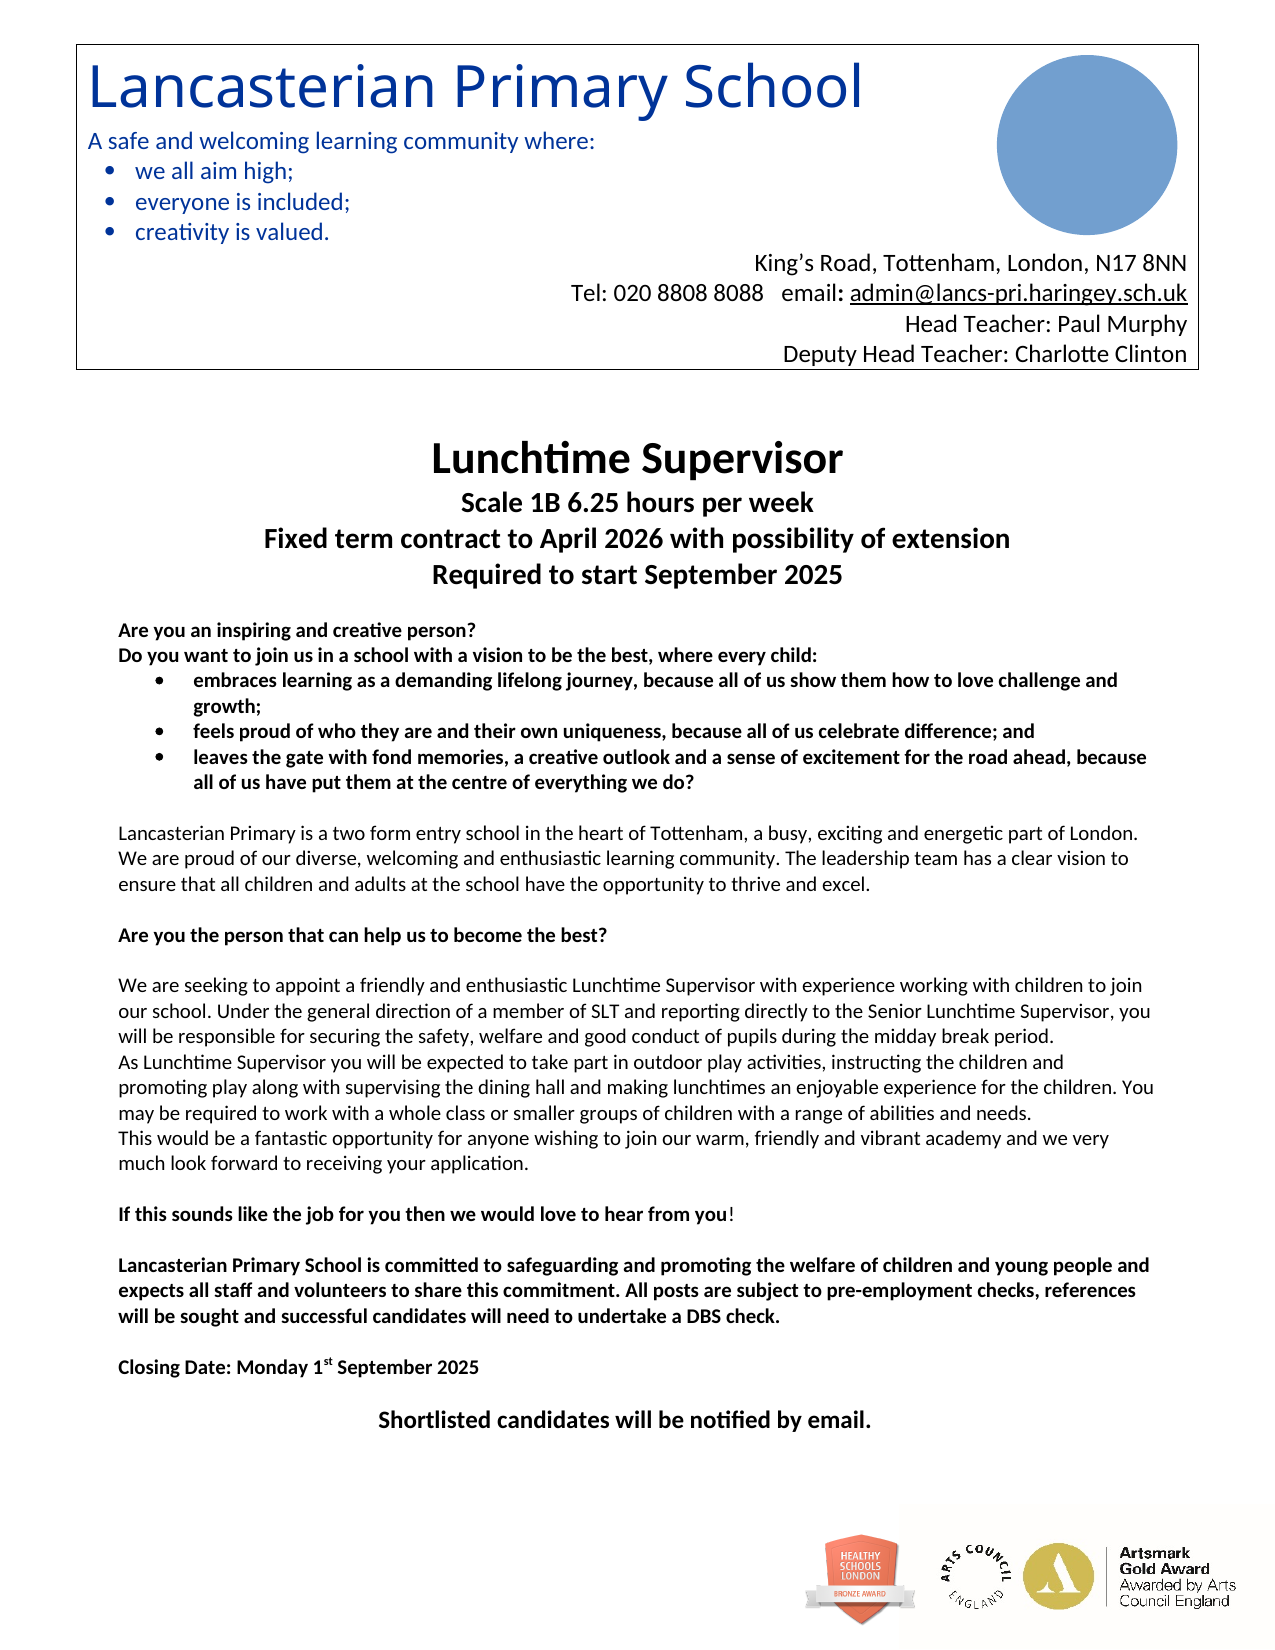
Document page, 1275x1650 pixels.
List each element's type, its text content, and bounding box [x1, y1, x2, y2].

text Scale 1B 6.25 hours per week [118, 484, 1157, 520]
text If this sounds like the job for you then we would love to hear from you! [118, 1201, 1157, 1227]
text Lunchtime Supervisor [118, 428, 1157, 484]
text Closing Date: Monday 1st September 2025 [118, 1354, 1157, 1379]
text Shortlisted candidates will be notified by email. [118, 1405, 1157, 1435]
list feels proud of who they are and their own uniqueness, because all of us celebrate difference; and [156, 718, 1157, 744]
text Lancasterian Primary is a two form entry school in the heart of Tottenham, a busy, exciting and energetic part of London. We are proud of our diverse, welcoming and enthusiastic learning community. The leadership team has a clear vision to ensure that all children and adults at the school have the opportunity to thrive and excel. [118, 820, 1157, 896]
text Are you the person that can help us to become the best? [118, 922, 1157, 947]
list embraces learning as a demanding lifelong journey, because all of us show them how to love challenge and growth; [156, 668, 1157, 718]
text We are seeking to appoint a friendly and enthusiastic Lunchtime Supervisor with experience working with children to join our school. Under the general direction of a member of SLT and reporting directly to the Senior Lunchtime Supervisor, you will be responsible for securing the safety, welfare and good conduct of pupils during the midday break period. [118, 973, 1157, 1049]
text As Lunchtime Supervisor you will be expected to take part in outdoor play activities, instructing the children and promoting play along with supervising the dining hall and making lunchtimes an enjoyable experience for the children. You may be required to work with a whole class or smaller groups of children with a range of abilities and needs. [118, 1049, 1157, 1125]
text Do you want to join us in a school with a vision to be the best, where every child: [118, 642, 1157, 668]
text Required to start September 2025 [118, 556, 1157, 591]
text Lancasterian Primary School is committed to safeguarding and promoting the welfare of children and young people and expects all staff and volunteers to share this commitment. All posts are subject to pre-employment checks, references will be sought and successful candidates will need to undertake a DBS check. [118, 1252, 1157, 1328]
table_header Lancasterian Primary School A safe and welcoming learning community where: we all aim high; everyone is included; creativity is valued. King’s Road, Tottenham, London, N17 8NN Tel: 020 8808 8088 email: admin@lancs-pri.haringey.sch.uk Head Teacher: Paul Murphy Deputy Head Teacher: Charlotte Clinton [77, 45, 1198, 369]
text Fixed term contract to April 2026 with possibility of extension [118, 520, 1157, 556]
text Are you an inspiring and creative person? [118, 617, 1157, 642]
text This would be a fantastic opportunity for anyone wishing to join our warm, friendly and vibrant academy and we very much look forward to receiving your application. [118, 1125, 1157, 1176]
picture [804, 1504, 1275, 1649]
list leaves the gate with fond memories, a creative outlook and a sense of excitement for the road ahead, because all of us have put them at the centre of everything we do? [156, 744, 1157, 795]
